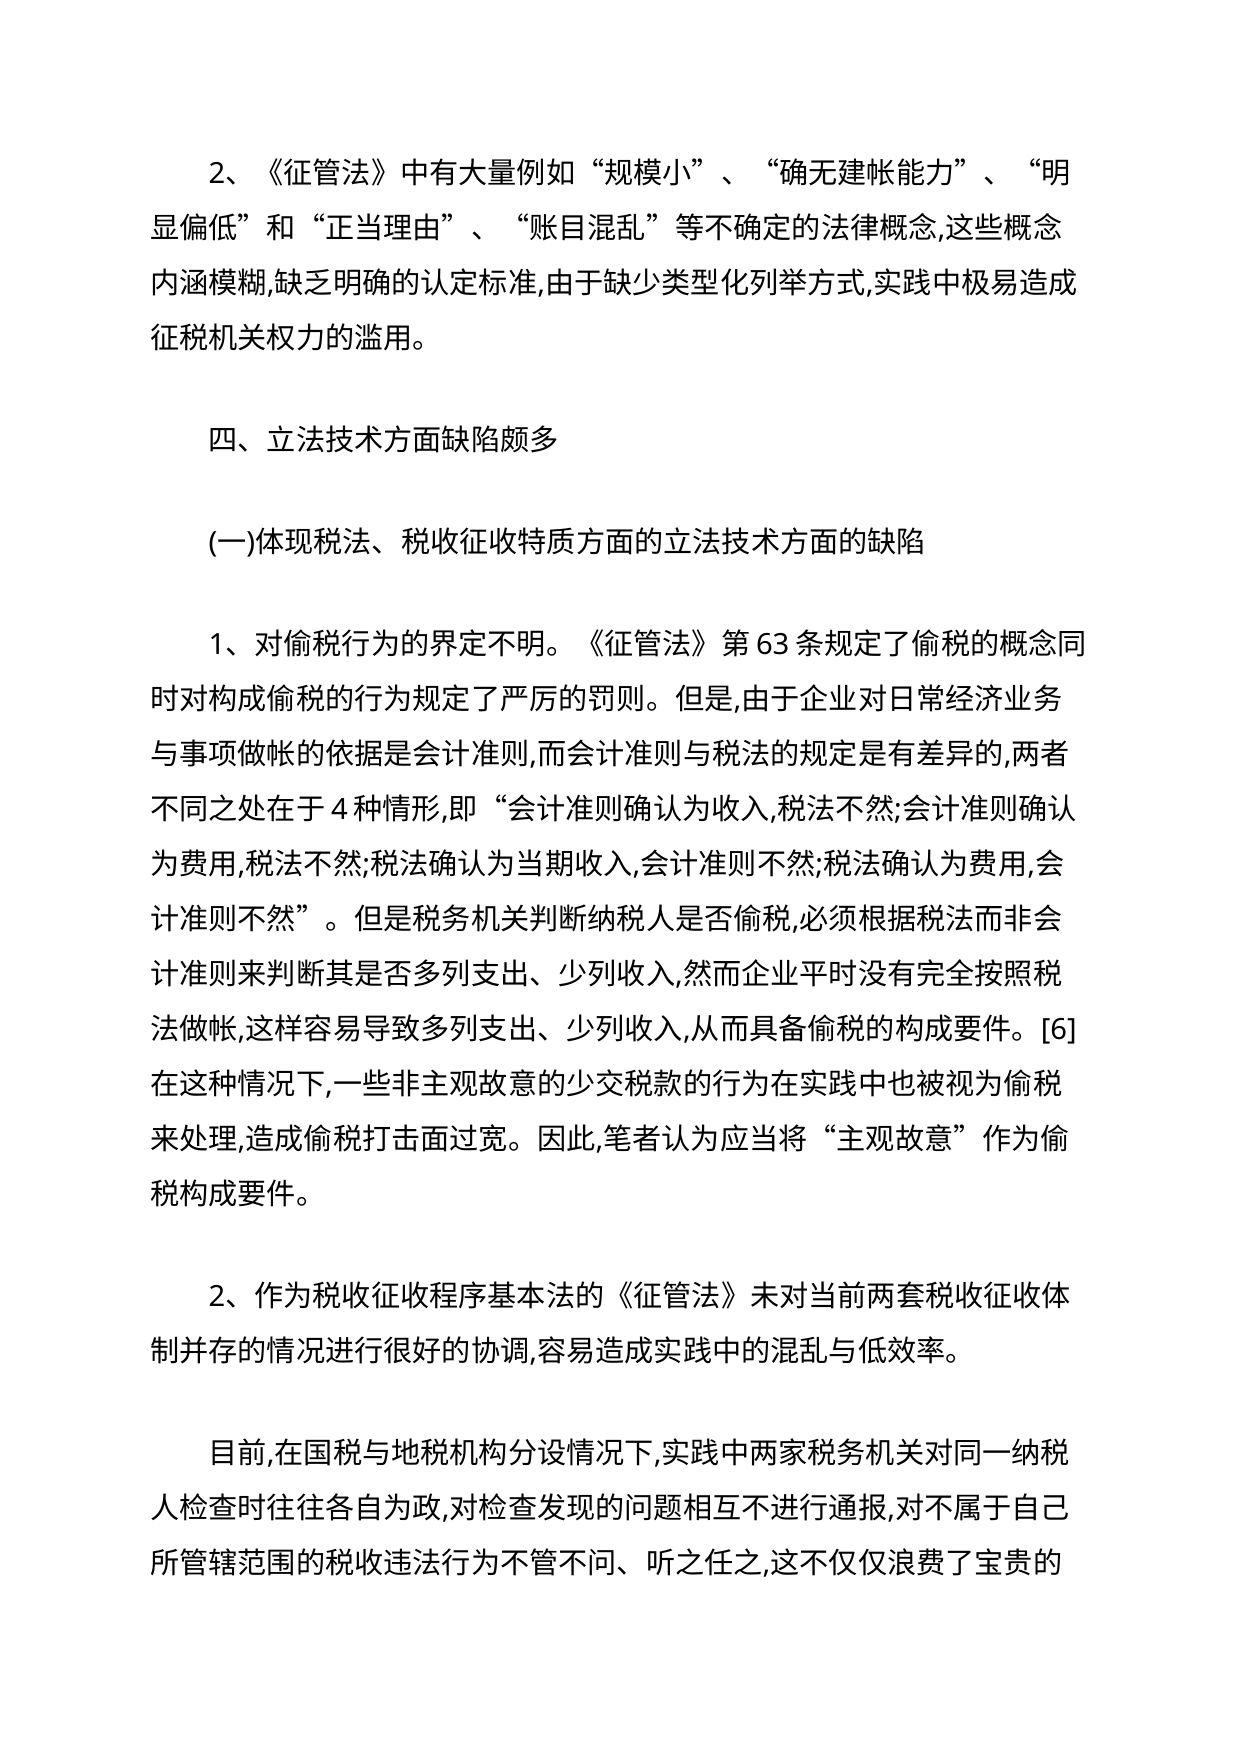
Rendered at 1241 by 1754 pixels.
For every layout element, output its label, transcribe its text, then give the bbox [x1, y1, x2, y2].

text 1、对偷税行为的界定不明。《征管法》第63条规定了偷税的概念同时对构成偷税的行为规定了严厉的罚则。但是,由于企业对日常经济业务与事项做帐的依据是会计准则,而会计准则与税法的规定是有差异的,两者不同之处在于4种情形,即“会计准则确认为收入,税法不然;会计准则确认为费用,税法不然;税法确认为当期收入,会计准则不然;税法确认为费用,会计准则不然”。但是税务机关判断纳税人是否偷税,必须根据税法而非会计准则来判断其是否多列支出、少列收入,然而企业平时没有完全按照税法做帐,这样容易导致多列支出、少列收入,从而具备偷税的构成要件。[6]在这种情况下,一些非主观故意的少交税款的行为在实践中也被视为偷税来处理,造成偷税打击面过宽。因此,笔者认为应当将“主观故意”作为偷税构成要件。 [150, 621, 1090, 1213]
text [150, 1429, 1090, 1582]
text 四、立法技术方面缺陷颇多 [150, 417, 1090, 459]
text (一)体现税法、税收征收特质方面的立法技术方面的缺陷 [150, 518, 1090, 561]
text 2、作为税收征收程序基本法的《征管法》未对当前两套税收征收体制并存的情况进行很好的协调,容易造成实践中的混乱与低效率。 [150, 1272, 1090, 1370]
text 2、《征管法》中有大量例如“规模小”、“确无建帐能力”、“明显偏低”和“正当理由”、“账目混乱”等不确定的法律概念,这些概念内涵模糊,缺乏明确的认定标准,由于缺少类型化列举方式,实践中极易造成征税机关权力的滥用。 [150, 150, 1090, 357]
